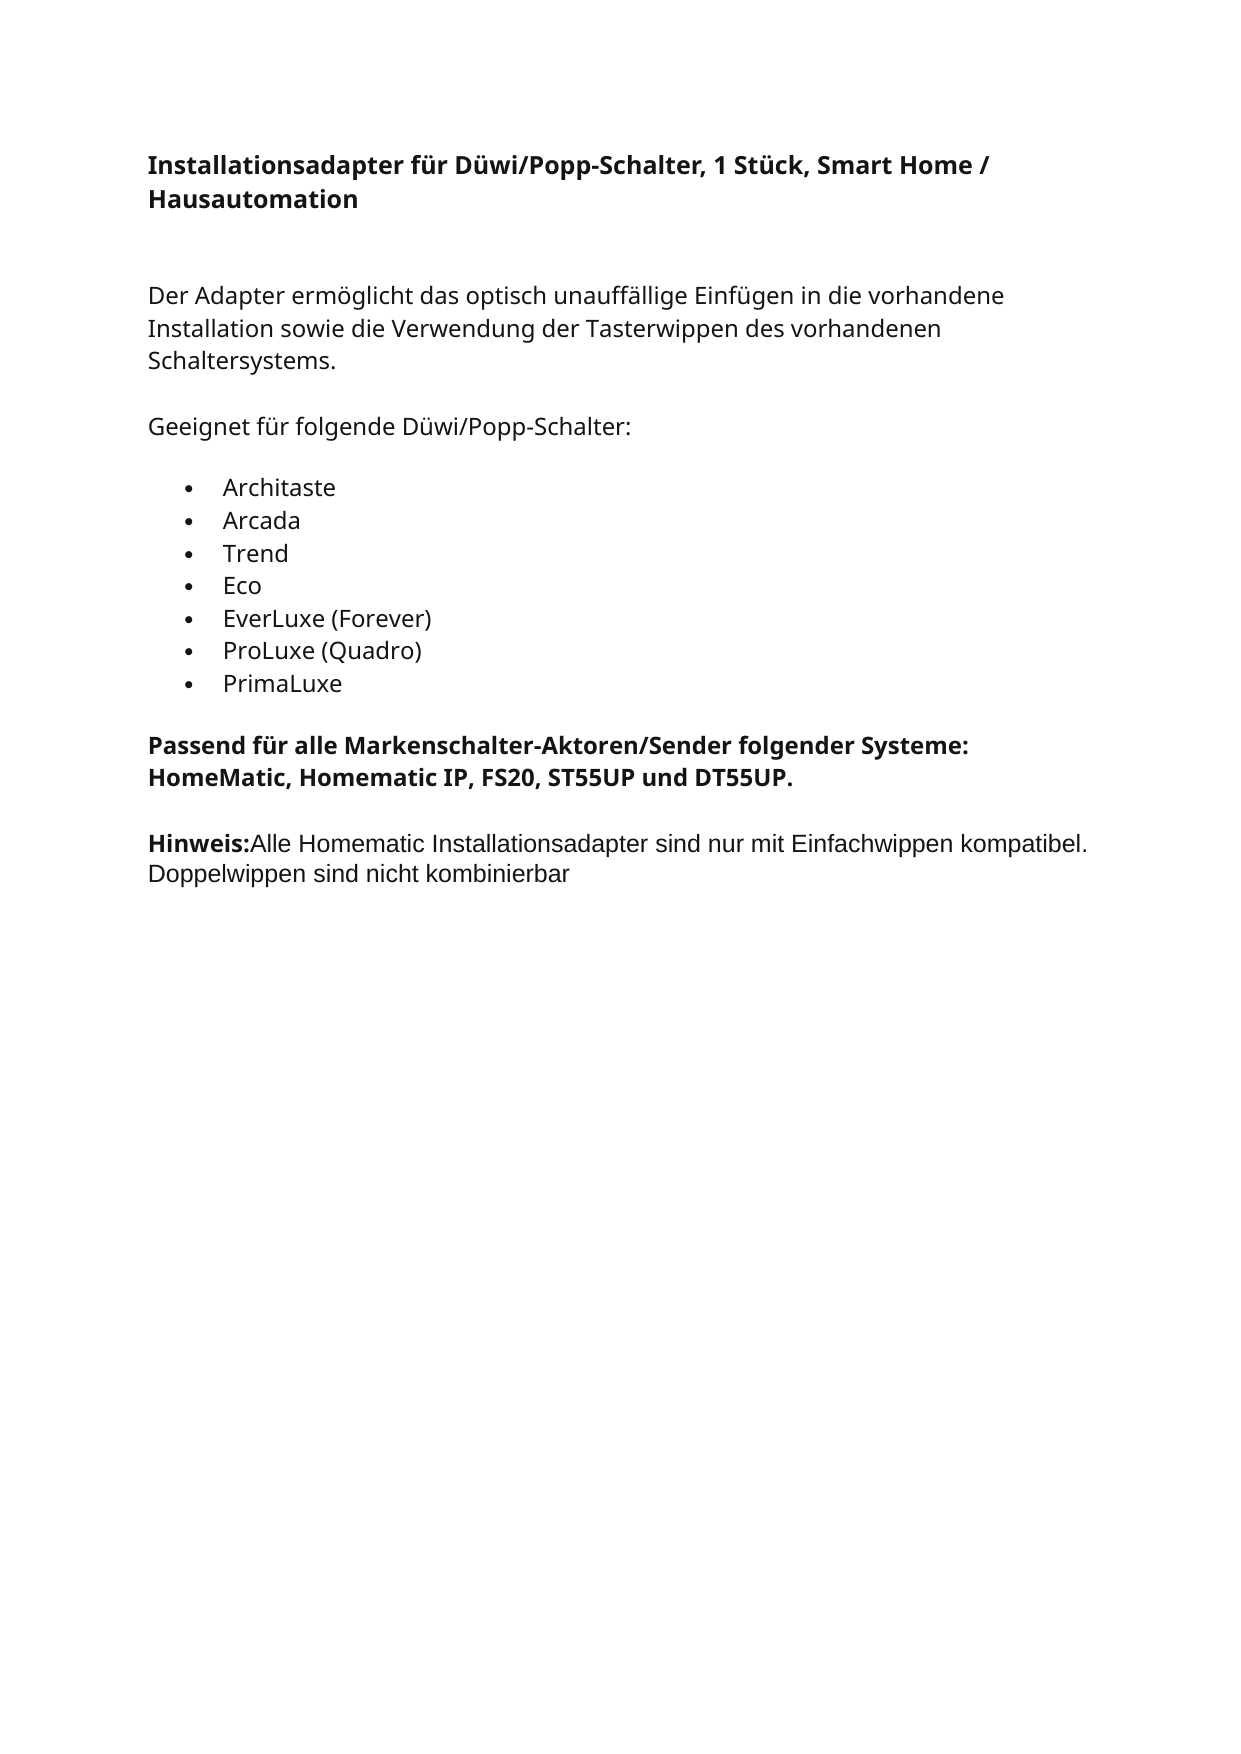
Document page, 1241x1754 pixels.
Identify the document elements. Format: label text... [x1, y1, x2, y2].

list Arcada [185, 504, 1093, 536]
text Der Adapter ermöglicht das optisch unauffällige Einfügen in die vorhandene Installation sowie die Verwendung der Tasterwippen des vorhandenen Schaltersystems. Geeignet für folgende Düwi/Popp-Schalter: [148, 279, 1093, 442]
list ProLuxe (Quadro) [185, 634, 1093, 667]
text Passend für alle Markenschalter-Aktoren/Sender folgender Systeme: HomeMatic, Homematic IP, FS20, ST55UP und DT55UP. Hinweis:Alle Homematic Installationsadapter sind nur mit Einfachwippen kompatibel. Doppelwippen sind nicht kombinierbar [148, 728, 1093, 888]
text Installationsadapter für Düwi/Popp-Schalter, 1 Stück, Smart Home / Hausautomation [148, 148, 1093, 216]
list PrimaLuxe [185, 667, 1093, 699]
list Architaste [185, 471, 1093, 504]
list Trend [185, 536, 1093, 569]
list EverLuxe (Forever) [185, 602, 1093, 634]
list Eco [185, 569, 1093, 602]
